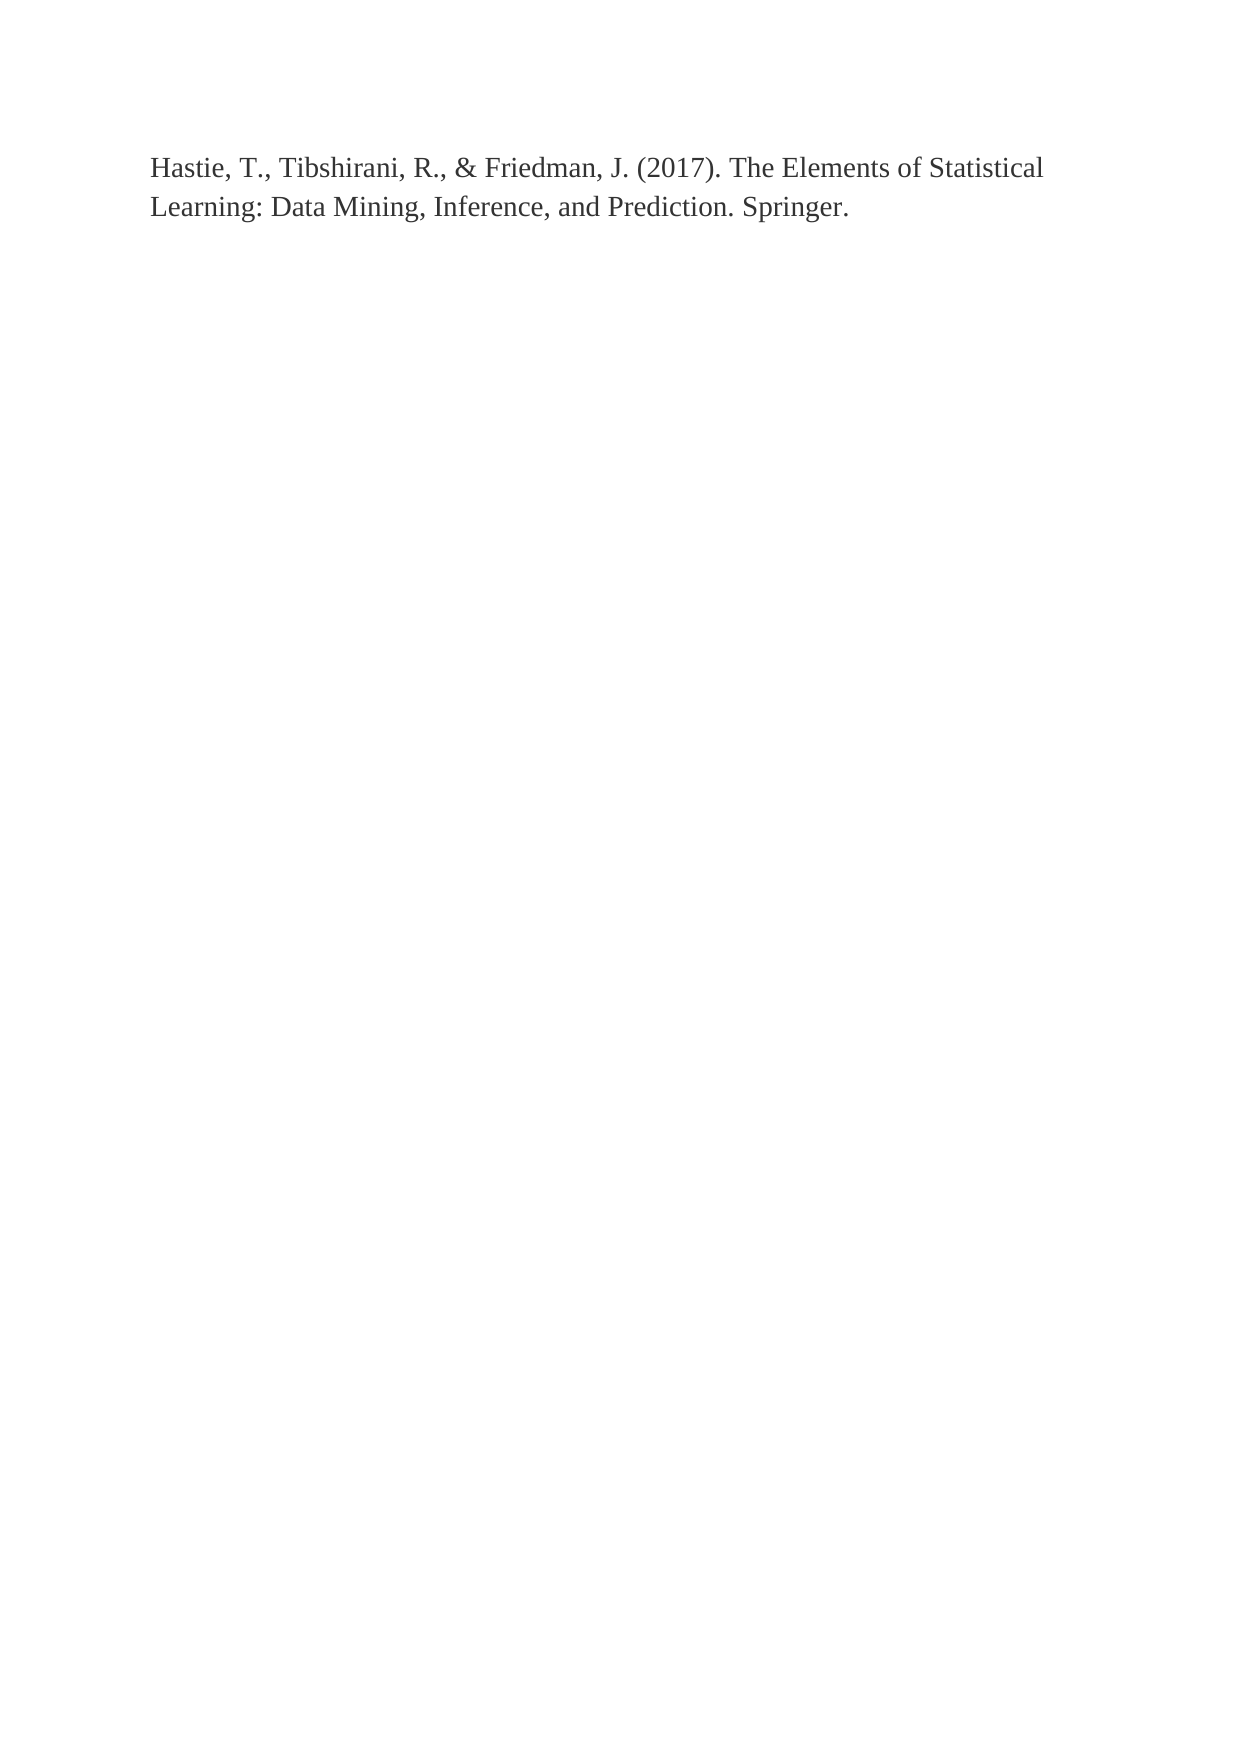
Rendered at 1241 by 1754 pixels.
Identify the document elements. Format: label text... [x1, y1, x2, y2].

text Hastie, T., Tibshirani, R., & Friedman, J. (2017). The Elements of Statistical Learning: Data Mining, Inference, and Prediction. Springer. [150, 150, 1090, 222]
